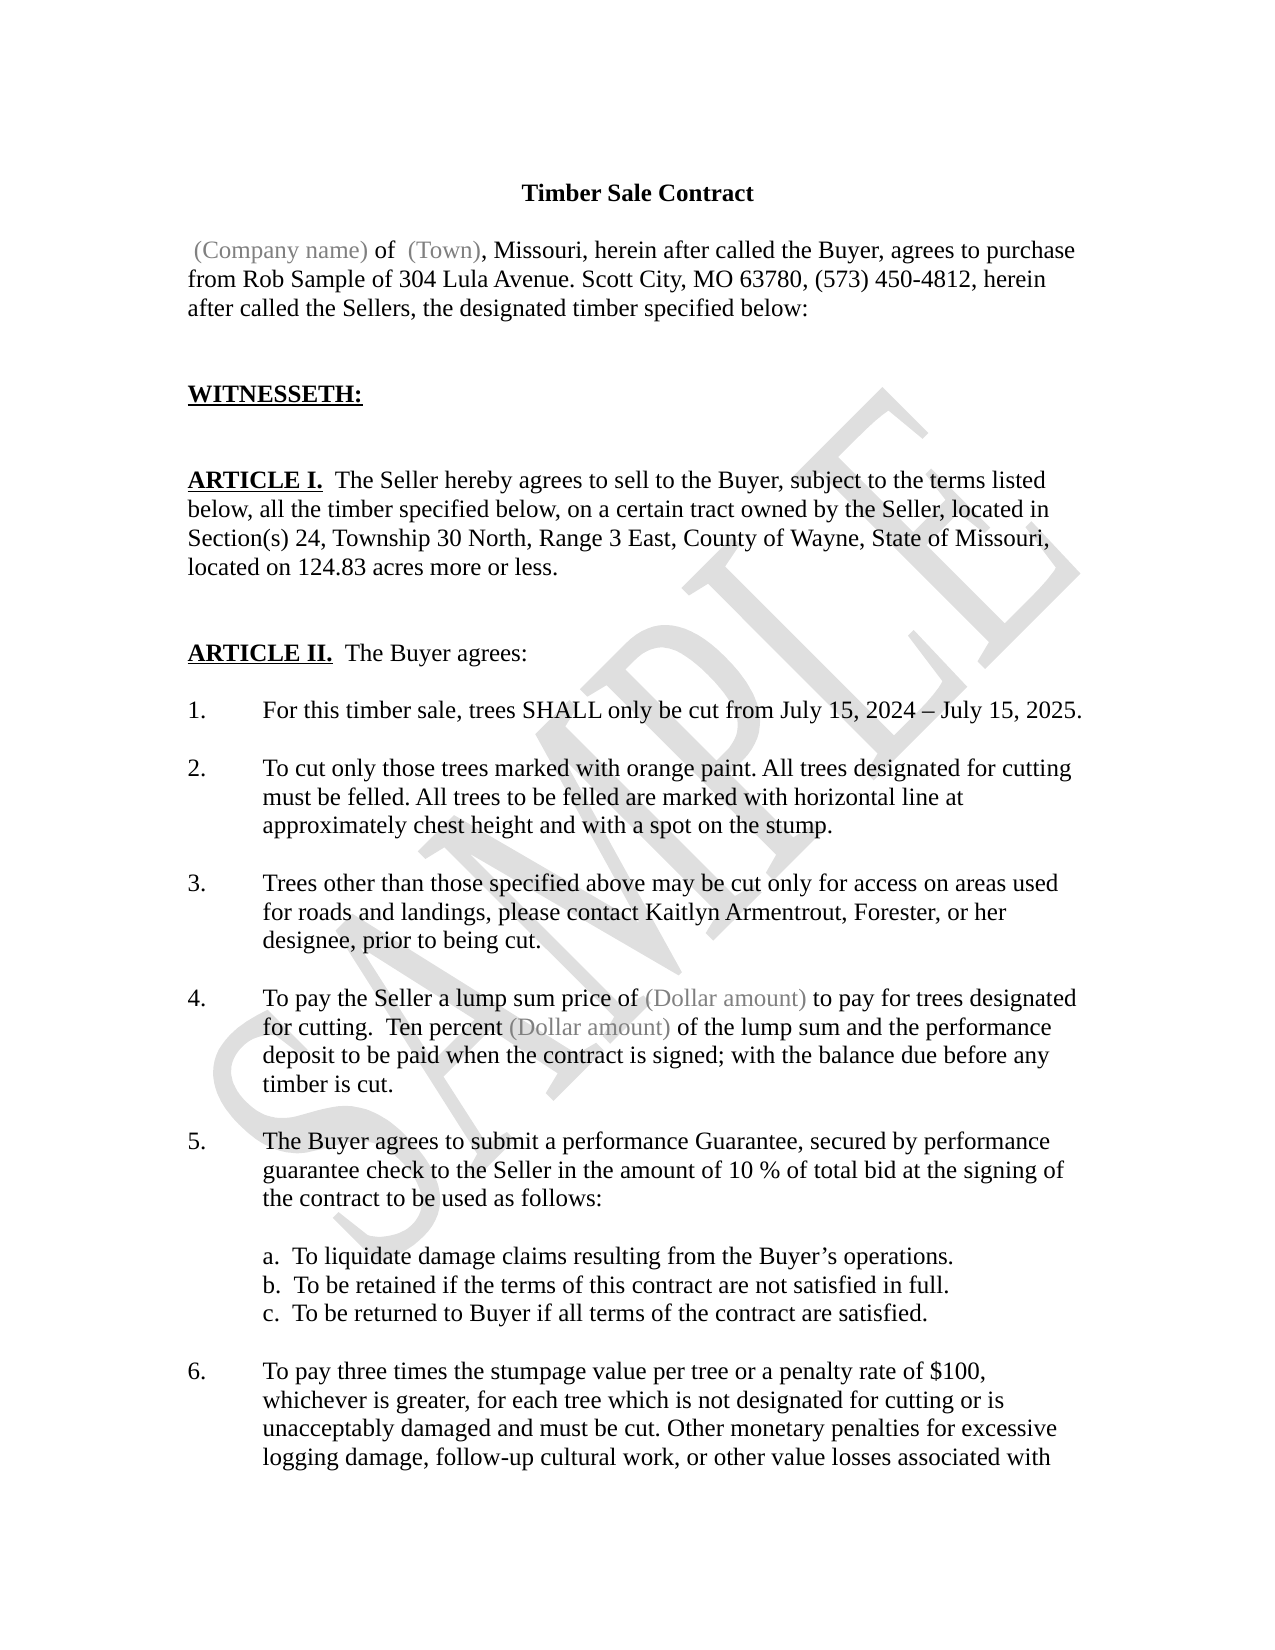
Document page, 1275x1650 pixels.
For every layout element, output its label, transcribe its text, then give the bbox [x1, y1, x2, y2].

text a. To liquidate damage claims resulting from the Buyer’s operations. [187, 1241, 1087, 1270]
text 4. To pay the Seller a lump sum price of to pay for trees designated for cutting. Ten percent of the lump sum and the performance deposit to be paid when the contract is signed; with the balance due before any timber is cut. [187, 983, 1087, 1098]
text b. To be retained if the terms of this contract are not satisfied in full. [187, 1270, 1087, 1298]
text 1. For this timber sale, trees SHALL only be cut from – . [187, 696, 1087, 724]
text c. To be returned to Buyer if all terms of the contract are satisfied. [187, 1298, 1087, 1327]
text 2. To cut only those trees marked with orange paint. All trees designated for cutting must be felled. All trees to be felled are marked with horizontal line at approximately chest height and with a spot on the stump. [187, 753, 1087, 839]
text ARTICLE II. The Buyer agrees: [187, 638, 1087, 667]
text Timber Sale Contract [187, 178, 1087, 207]
text 3. Trees other than those specified above may be cut only for access on areas used for roads and landings, please contact Kaitlyn Armentrout, Forester, or her designee, prior to being cut. [187, 868, 1087, 954]
text ARTICLE I. The Seller hereby agrees to sell to the Buyer, subject to the terms listed below, all the timber specified below, on a certain tract owned by the Seller, located in Section(s) , Township North, Range East, County of , State of Missouri, located on acres more or less. [187, 466, 1087, 581]
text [187, 1356, 1087, 1471]
text 5. The Buyer agrees to submit a performance Guarantee, secured by performance guarantee check to the Seller in the amount of 10 % of total bid at the signing of the contract to be used as follows: [187, 1126, 1087, 1212]
text WITNESSETH: [187, 379, 1087, 408]
text of , Missouri, herein after called the Buyer, agrees to purchase from of , , herein after called the Sellers, the designated timber specified below: [187, 236, 1087, 322]
